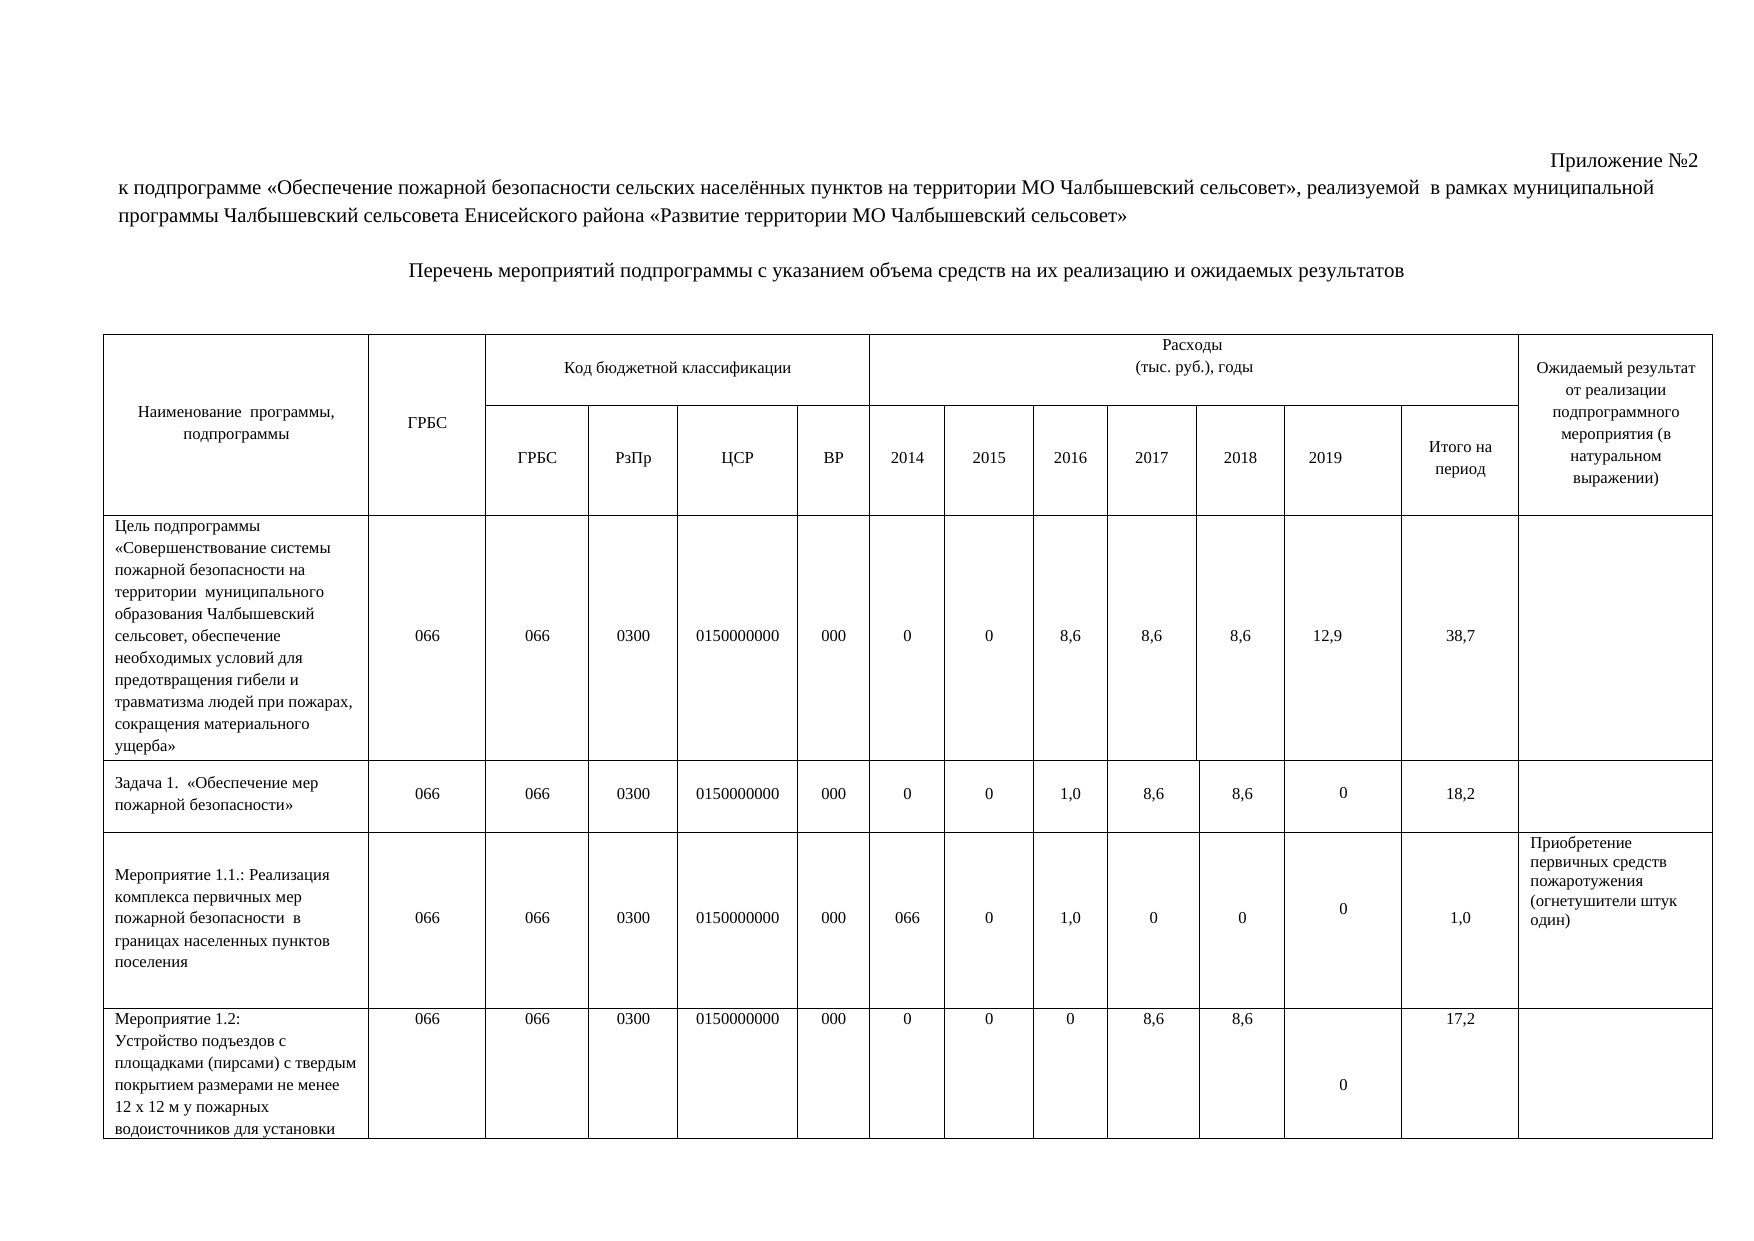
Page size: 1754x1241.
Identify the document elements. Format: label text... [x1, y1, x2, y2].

table_cell Приобретение первичных средств пожаротужения (огнетушители штук один) [1519, 833, 1712, 1008]
table_cell 0 [1108, 833, 1199, 1008]
table_cell 0 [870, 516, 944, 760]
text Приложение №2 [118, 148, 1698, 172]
table_cell 0 [945, 833, 1033, 1008]
table_cell 000 [798, 1009, 869, 1138]
table_cell 0 [945, 516, 1033, 760]
table_cell 066 [369, 516, 485, 760]
table_cell 8,6 [1108, 761, 1199, 832]
table_cell 0 [870, 1009, 944, 1138]
table_cell 2014 [870, 406, 944, 515]
table_cell 000 [798, 761, 869, 832]
table_cell 0 [870, 761, 944, 832]
table_cell 066 [486, 516, 588, 760]
table_cell 1,0 [1034, 761, 1107, 832]
text к подпрограмме «Обеспечение пожарной безопасности сельских населённых пунктов на территории МО Чалбышевский сельсовет», реализуемой в рамках муниципальной программы Чалбышевский сельсовета Енисейского района «Развитие территории МО Чалбышевский сельсовет» [118, 175, 1680, 227]
table_cell 8,6 [1197, 516, 1284, 760]
table_cell 0300 [589, 833, 677, 1008]
table_cell 066 [369, 761, 485, 832]
table_cell 0150000000 [678, 761, 797, 832]
table_cell 38,7 [1402, 516, 1518, 760]
table_cell Мероприятие 1.1.: Реализация комплекса первичных мер пожарной безопасности в границах населенных пунктов поселения [104, 833, 368, 1008]
table_cell 0150000000 [678, 1009, 797, 1138]
table_cell 8,6 [1200, 1009, 1284, 1138]
table_cell Цель подпрограммы «Совершенствование системы пожарной безопасности на территории муниципального образования Чалбышевский сельсовет, обеспечение необходимых условий для предотвращения гибели и травматизма людей при пожарах, сокращения материального ущерба» [104, 516, 368, 760]
table_cell Итого на период [1402, 406, 1518, 515]
table_cell 0 [945, 761, 1033, 832]
table_cell [1519, 516, 1712, 760]
table_cell 2015 [945, 406, 1033, 515]
table_cell 000 [798, 833, 869, 1008]
table_cell 0150000000 [678, 833, 797, 1008]
table_cell 066 [486, 761, 588, 832]
table_cell 8,6 [1034, 516, 1107, 760]
table_cell 066 [486, 833, 588, 1008]
table_cell 8,6 [1108, 1009, 1199, 1138]
table_cell 2016 [1034, 406, 1107, 515]
table_cell РзПр [589, 406, 677, 515]
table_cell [104, 1009, 368, 1138]
table_cell 8,6 [1108, 516, 1196, 760]
text Перечень мероприятий подпрограммы с указанием объема средств на их реализацию и ожидаемых результатов [118, 258, 1695, 282]
table_cell 0300 [589, 516, 677, 760]
table_cell 0 [1200, 833, 1284, 1008]
table_cell 0300 [589, 761, 677, 832]
table_cell 1,0 [1034, 833, 1107, 1008]
table_cell [1519, 1009, 1712, 1138]
table_header Ожидаемый результат от реализации подпрограммного мероприятия (в натуральном выражении) [1519, 335, 1712, 515]
table_cell Задача 1. «Обеспечение мер пожарной безопасности» [104, 761, 368, 832]
table_cell 0 [1285, 1009, 1401, 1138]
table_cell 12,9 [1285, 516, 1401, 760]
table_cell 0 [1285, 833, 1401, 1008]
table_cell 2019 [1285, 406, 1401, 515]
table_cell 066 [870, 833, 944, 1008]
table_cell [1519, 761, 1712, 832]
table_cell ЦСР [678, 406, 797, 515]
table_cell ГРБС [486, 406, 588, 515]
table_header Код бюджетной классификации [486, 335, 869, 404]
table_cell 0 [945, 1009, 1033, 1138]
table_cell 066 [369, 833, 485, 1008]
table_cell 000 [798, 516, 869, 760]
table_cell ВР [798, 406, 869, 515]
table_cell 2018 [1197, 406, 1284, 515]
table_cell 066 [486, 1009, 588, 1138]
table_cell 0150000000 [678, 516, 797, 760]
table_header ГРБС [369, 335, 485, 515]
table_cell 1,0 [1402, 833, 1518, 1008]
table_header Расходы (тыс. руб.), годы [870, 335, 1518, 404]
table_cell 0 [1034, 1009, 1107, 1138]
table_cell 0 [1285, 761, 1401, 832]
table_cell 18,2 [1402, 761, 1518, 832]
table_cell 17,2 [1402, 1009, 1518, 1138]
table_header Наименование программы, подпрограммы [104, 335, 368, 515]
table_cell 2017 [1108, 406, 1196, 515]
table_cell 0300 [589, 1009, 677, 1138]
table_cell 8,6 [1200, 761, 1284, 832]
table_cell 066 [369, 1009, 485, 1138]
